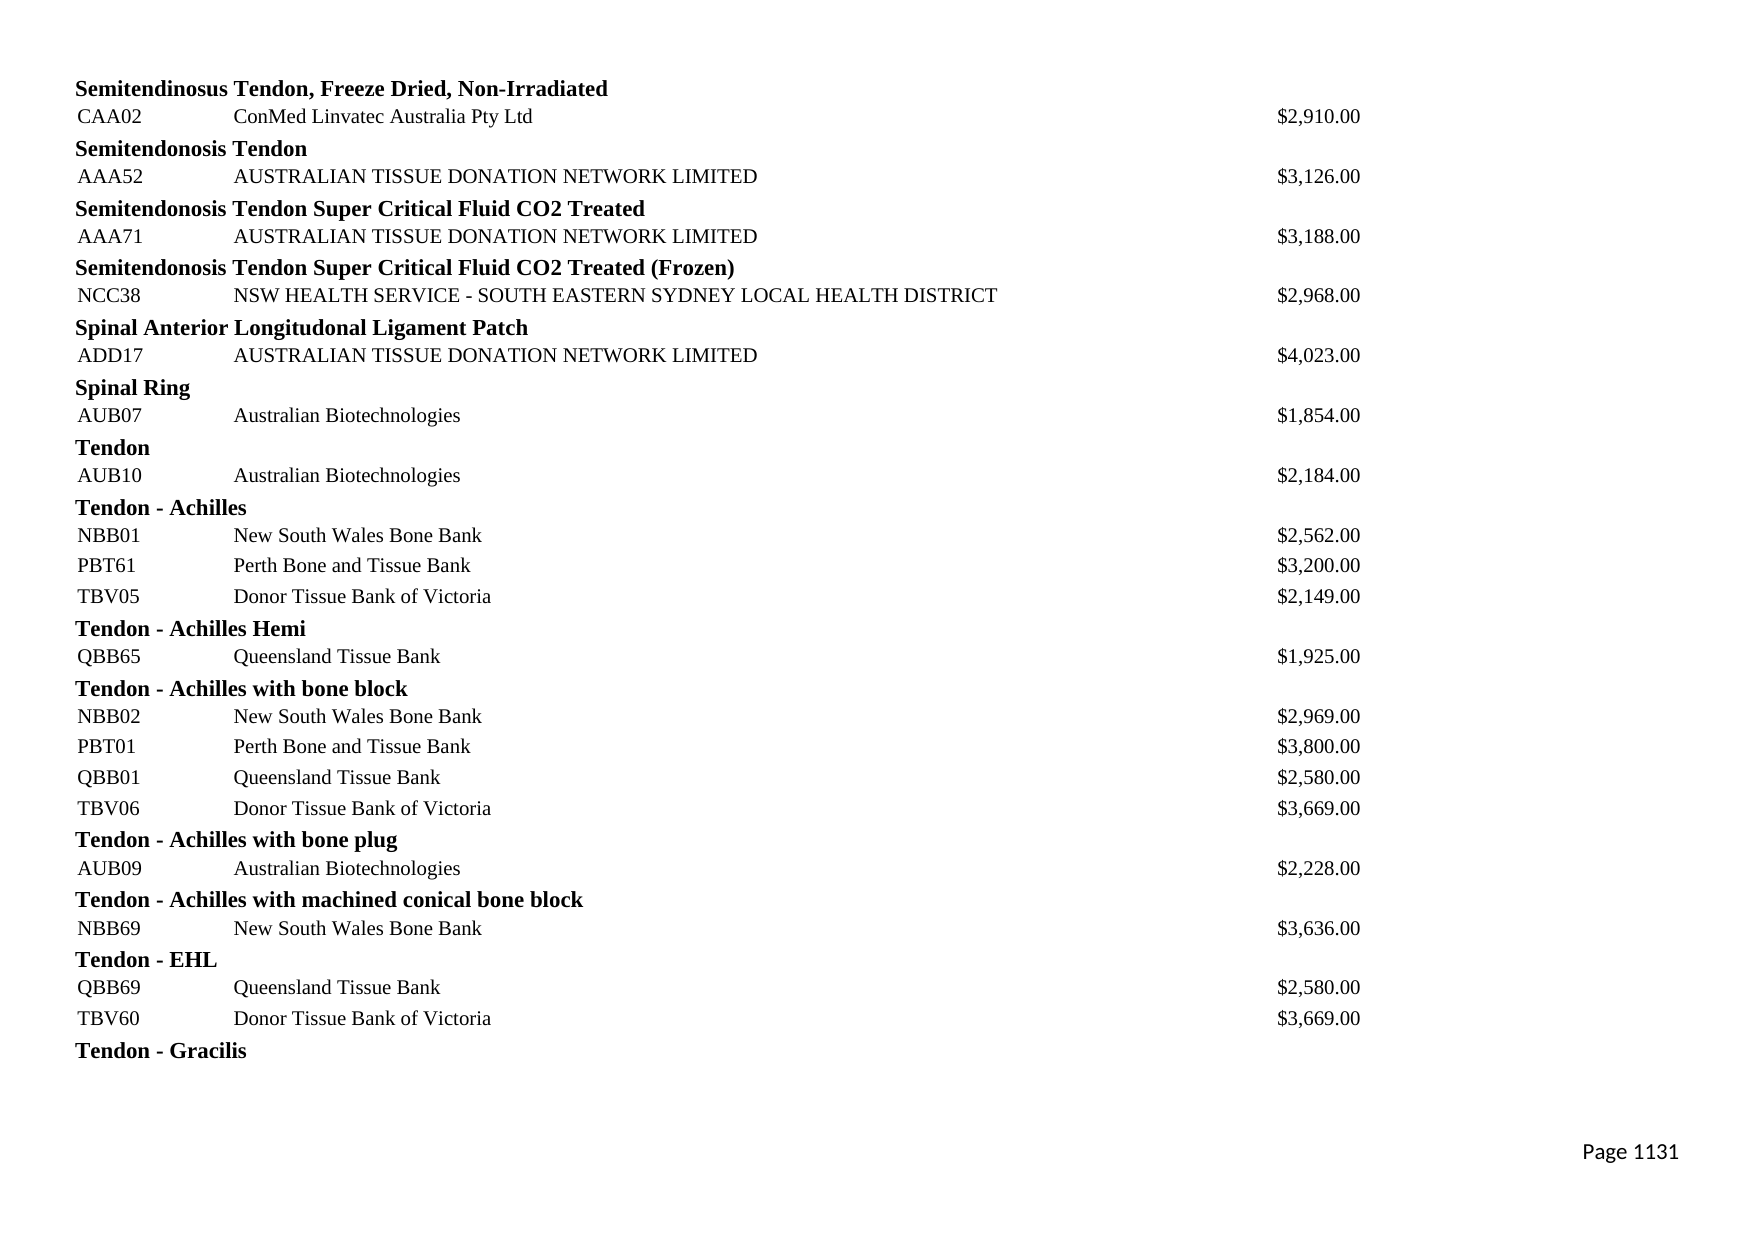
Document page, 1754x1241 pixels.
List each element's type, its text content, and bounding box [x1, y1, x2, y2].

text Spinal Anterior Longitudonal Ligament Patch [75, 314, 1679, 341]
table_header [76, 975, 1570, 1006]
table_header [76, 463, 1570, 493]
text Tendon - EHL [75, 946, 1679, 972]
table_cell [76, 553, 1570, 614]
text Semitendonosis Tendon [75, 135, 1679, 161]
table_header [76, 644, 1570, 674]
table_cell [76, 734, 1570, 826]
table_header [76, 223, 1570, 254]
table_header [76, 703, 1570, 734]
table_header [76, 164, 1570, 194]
text Spinal Ring [75, 374, 1679, 400]
text Tendon - Achilles with bone plug [75, 827, 1679, 853]
text Tendon - Achilles with bone block [75, 674, 1679, 701]
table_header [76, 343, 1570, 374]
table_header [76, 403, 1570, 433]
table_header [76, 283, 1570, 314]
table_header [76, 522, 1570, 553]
text Tendon - Achilles with machined conical bone block [75, 886, 1679, 913]
text Tendon [75, 434, 1679, 460]
text Semitendinosus Tendon, Freeze Dried, Non-Irradiated [75, 75, 1679, 101]
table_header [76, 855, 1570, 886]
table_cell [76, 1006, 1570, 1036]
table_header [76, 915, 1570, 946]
text Tendon - Achilles [75, 493, 1679, 520]
text Semitendonosis Tendon Super Critical Fluid CO2 Treated (Frozen) [75, 254, 1679, 281]
text Semitendonosis Tendon Super Critical Fluid CO2 Treated [75, 194, 1679, 221]
text Tendon - Gracilis [75, 1037, 1679, 1063]
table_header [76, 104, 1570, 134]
text Tendon - Achilles Hemi [75, 615, 1679, 641]
